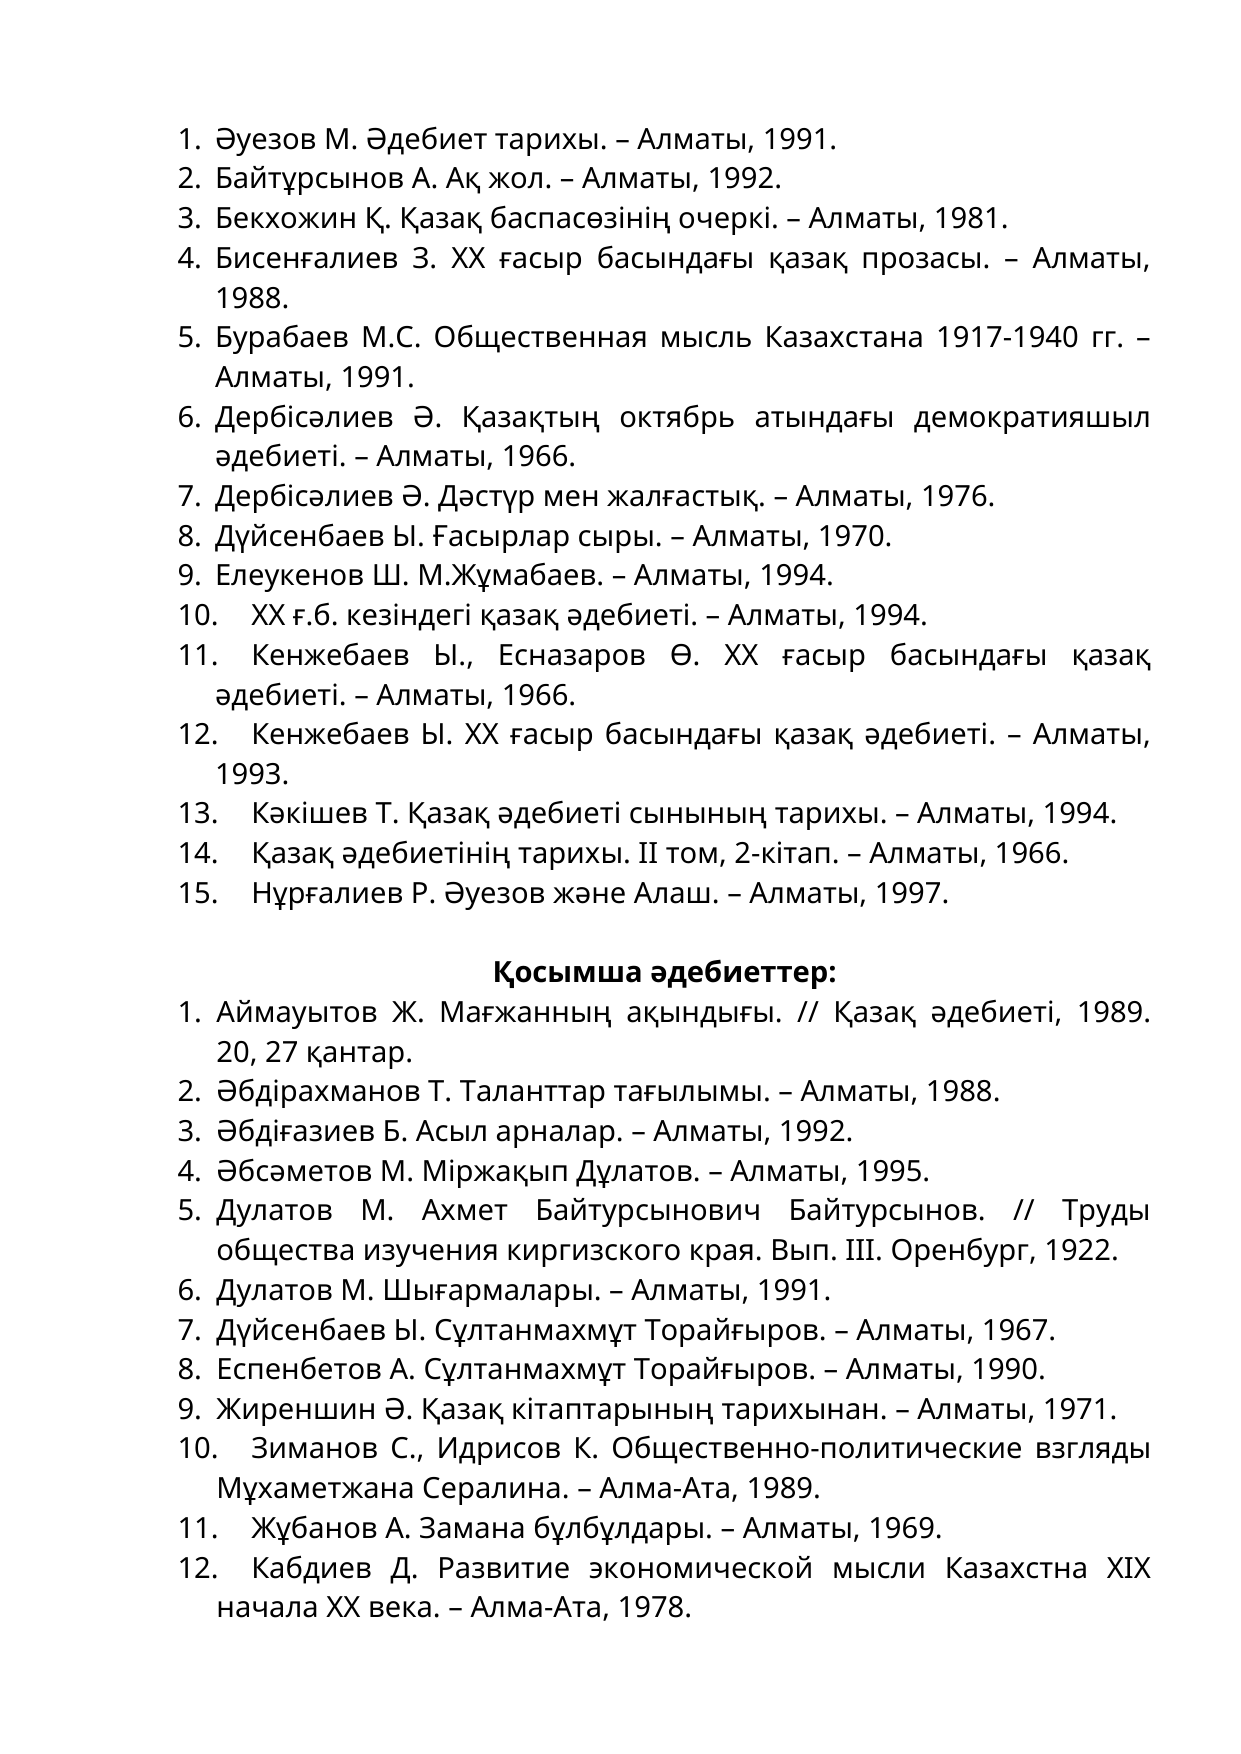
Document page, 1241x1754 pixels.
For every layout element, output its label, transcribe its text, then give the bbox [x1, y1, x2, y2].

list Аймауытов Ж. Мағжанның ақындығы. // Қазақ әдебиеті, 1989. 20, 27 қантар. [177, 991, 1152, 1071]
text Қосымша әдебиеттер: [177, 952, 1152, 991]
list Кенжебаев Ы. ХХ ғасыр басындағы қазақ әдебиеті. – Алматы, 1993. [177, 713, 1152, 793]
list Байтұрсынов А. Ақ жол. – Алматы, 1992. [177, 158, 1152, 197]
list Нұрғалиев Р. Әуезов және Алаш. – Алматы, 1997. [177, 872, 1152, 912]
list Дулатов М. Шығармалары. – Алматы, 1991. [177, 1269, 1152, 1309]
list Әуезов М. Әдебиет тарихы. – Алматы, 1991. [177, 118, 1152, 158]
list Елеукенов Ш. М.Жұмабаев. – Алматы, 1994. [177, 555, 1152, 594]
list Жұбанов А. Замана бұлбұлдары. – Алматы, 1969. [177, 1507, 1152, 1547]
list Кабдиев Д. Развитие экономической мысли Казахстна ХІХ начала ХХ века. – Алма-Ата, 1978. [177, 1547, 1152, 1626]
list Зиманов С., Идрисов К. Общественно-политические взгляды Мұхаметжана Сералина. – Алма-Ата, 1989. [177, 1428, 1152, 1507]
list Дүйсенбаев Ы. Сұлтанмахмұт Торайғыров. – Алматы, 1967. [177, 1309, 1152, 1348]
list Еспенбетов А. Сұлтанмахмұт Торайғыров. – Алматы, 1990. [177, 1348, 1152, 1388]
list Әбдіғазиев Б. Асыл арналар. – Алматы, 1992. [177, 1110, 1152, 1150]
list Дулатов М. Ахмет Байтурсынович Байтурсынов. // Труды общества изучения киргизского края. Вып. ІІІ. Оренбург, 1922. [177, 1190, 1152, 1269]
list ХХ ғ.б. кезіндегі қазақ әдебиеті. – Алматы, 1994. [177, 594, 1152, 634]
list Дербісәлиев Ә. Дәстүр мен жалғастық. – Алматы, 1976. [177, 475, 1152, 515]
list Дүйсенбаев Ы. Ғасырлар сыры. – Алматы, 1970. [177, 515, 1152, 555]
list Кәкішев Т. Қазақ әдебиеті сынының тарихы. – Алматы, 1994. [177, 793, 1152, 832]
list Бисенғалиев З. ХХ ғасыр басындағы қазақ прозасы. – Алматы, 1988. [177, 237, 1152, 317]
list Әбдірахманов Т. Таланттар тағылымы. – Алматы, 1988. [177, 1071, 1152, 1110]
list Әбсәметов М. Міржақып Дұлатов. – Алматы, 1995. [177, 1150, 1152, 1190]
list Дербісәлиев Ә. Қазақтың октябрь атындағы демократияшыл әдебиеті. – Алматы, 1966. [177, 396, 1152, 475]
list Қазақ әдебиетінің тарихы. ІІ том, 2-кітап. – Алматы, 1966. [177, 832, 1152, 872]
list Жиреншин Ә. Қазақ кітаптарының тарихынан. – Алматы, 1971. [177, 1388, 1152, 1428]
list Кенжебаев Ы., Есназаров Ө. ХХ ғасыр басындағы қазақ әдебиеті. – Алматы, 1966. [177, 634, 1152, 713]
list Бурабаев М.С. Общественная мысль Казахстана 1917-1940 гг. – Алматы, 1991. [177, 317, 1152, 396]
list Бекхожин Қ. Қазақ баспасөзінің очеркі. – Алматы, 1981. [177, 197, 1152, 237]
